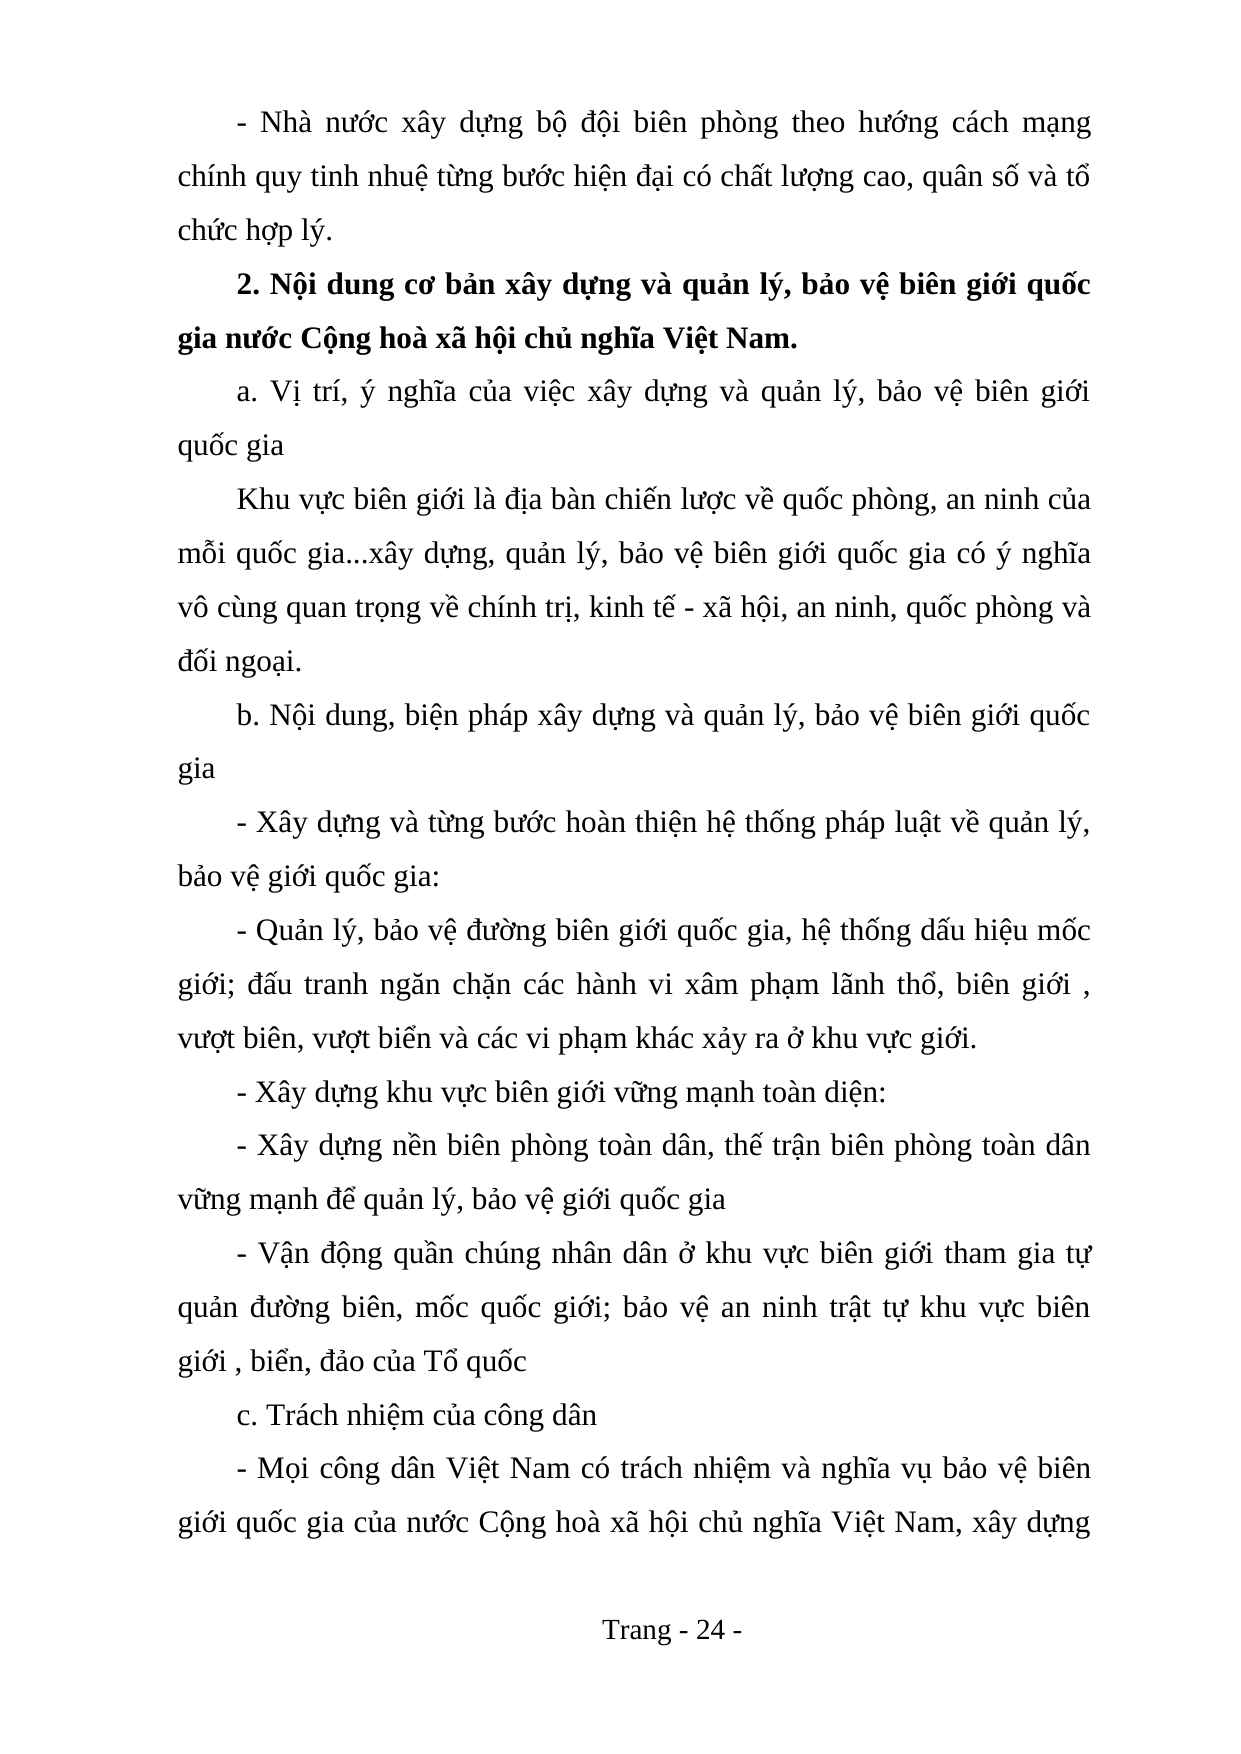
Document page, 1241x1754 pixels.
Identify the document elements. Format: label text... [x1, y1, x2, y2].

text b. Nội dung, biện pháp xây dựng và quản lý, bảo vệ biên giới quốc gia [177, 696, 1092, 786]
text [177, 1450, 1092, 1539]
text c. Trách nhiệm của công dân [177, 1396, 1092, 1432]
text Khu vực biên giới là địa bàn chiến lược về quốc phòng, an ninh của mỗi quốc gia...xây dựng, quản lý, bảo vệ biên giới quốc gia có ý nghĩa vô cùng quan trọng về chính trị, kinh tế - xã hội, an ninh, quốc phòng và đối ngoại. [177, 480, 1092, 678]
text 2. Nội dung cơ bản xây dựng và quản lý, bảo vệ biên giới quốc gia nước Cộng hoà xã hội chủ nghĩa Việt Nam. [177, 265, 1092, 355]
text - Xây dựng và từng bước hoàn thiện hệ thống pháp luật về quản lý, bảo vệ giới quốc gia: [177, 803, 1092, 893]
text - Xây dựng nền biên phòng toàn dân, thế trận biên phòng toàn dân vững mạnh để quản lý, bảo vệ giới quốc gia [177, 1127, 1092, 1216]
text a. Vị trí, ý nghĩa của việc xây dựng và quản lý, bảo vệ biên giới quốc gia [177, 373, 1092, 462]
text - Quản lý, bảo vệ đường biên giới quốc gia, hệ thống dấu hiệu mốc giới; đấu tranh ngăn chặn các hành vi xâm phạm lãnh thổ, biên giới , vượt biên, vượt biển và các vi phạm khác xảy ra ở khu vực giới. [177, 911, 1092, 1055]
text - Xây dựng khu vực biên giới vững mạnh toàn diện: [177, 1073, 1092, 1109]
text - Vận động quần chúng nhân dân ở khu vực biên giới tham gia tự quản đường biên, mốc quốc giới; bảo vệ an ninh trật tự khu vực biên giới , biển, đảo của Tổ quốc [177, 1234, 1092, 1378]
text - Nhà nước xây dựng bộ đội biên phòng theo hướng cách mạng chính quy tinh nhuệ từng bước hiện đại có chất lượng cao, quân số và tổ chức hợp lý. [177, 103, 1092, 247]
